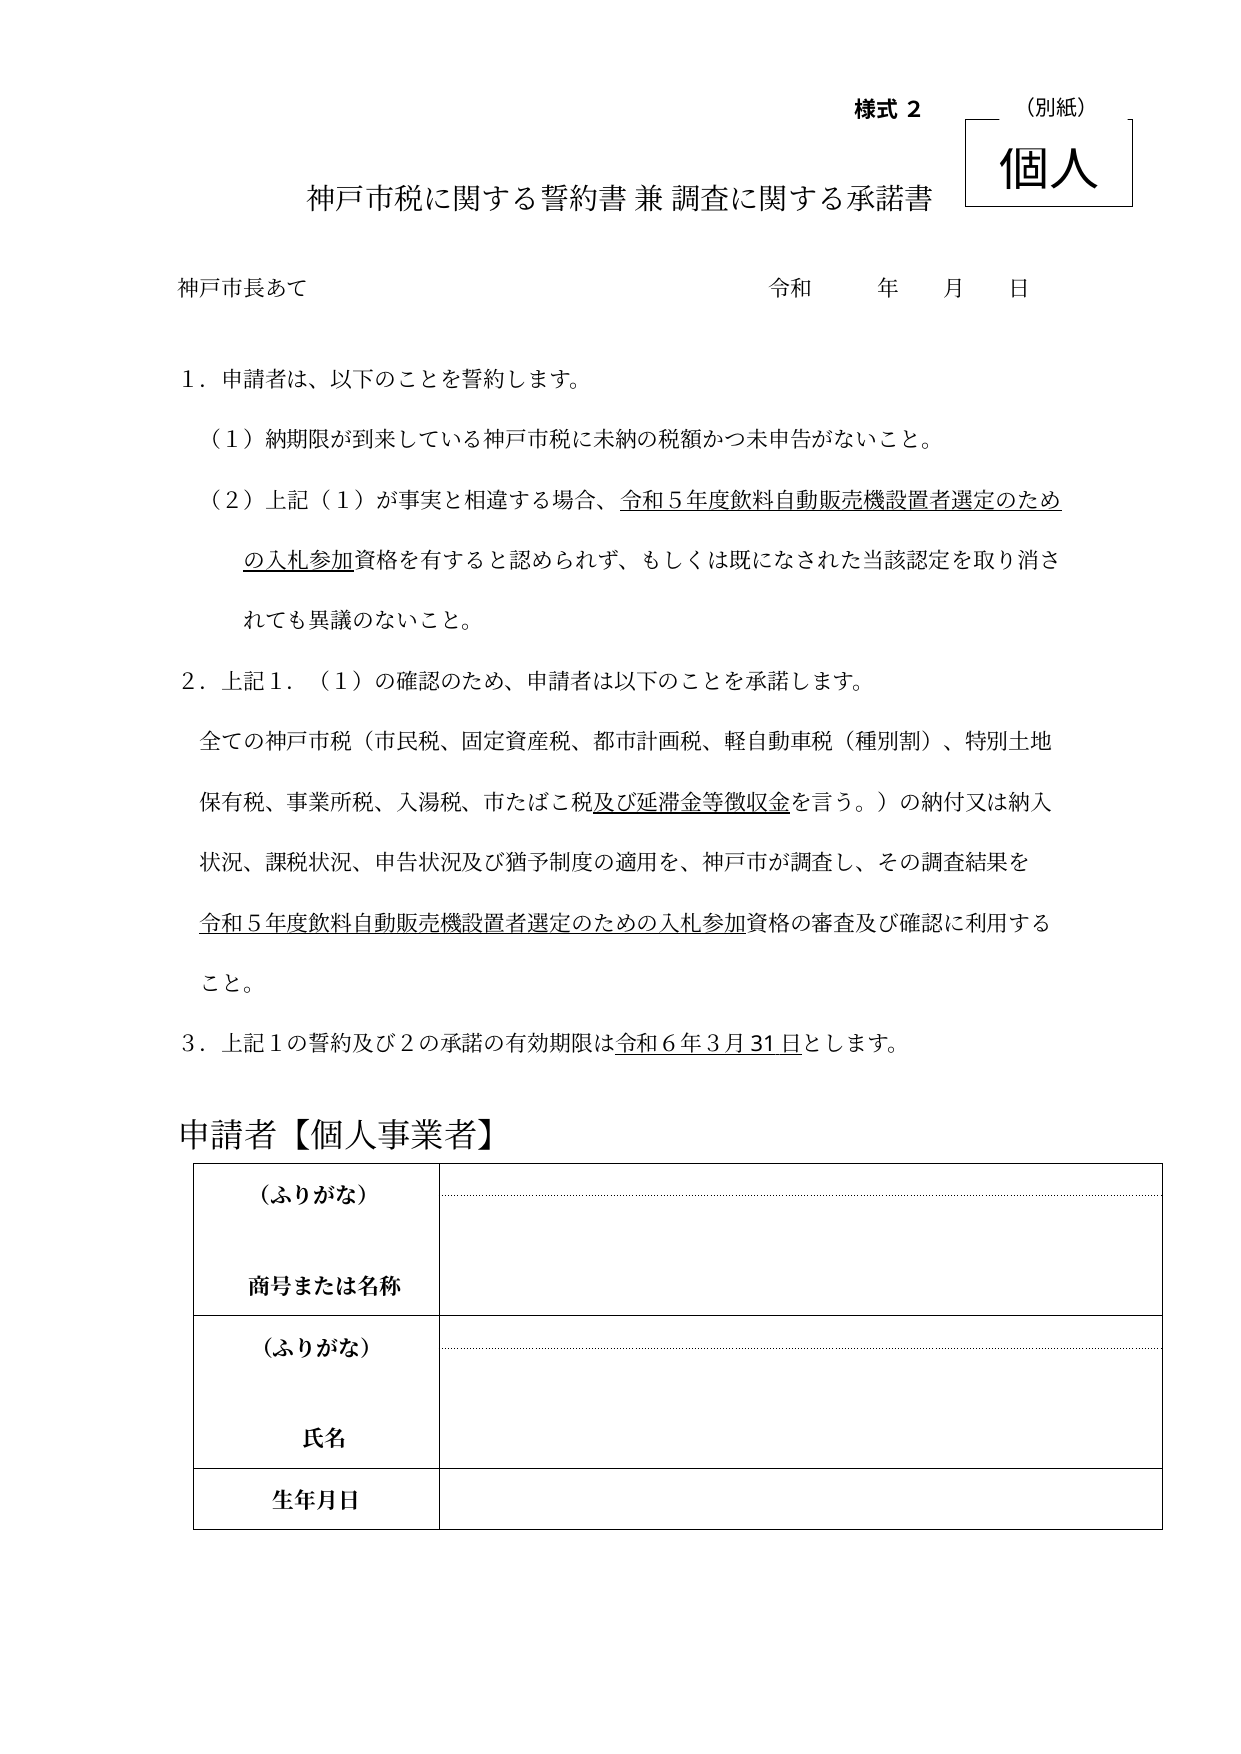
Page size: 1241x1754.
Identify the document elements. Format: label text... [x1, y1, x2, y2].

text （１）納期限が到来している神戸市税に未納の税額かつ未申告がないこと。 [177, 408, 1063, 468]
text ２．上記１．（１）の確認のため、申請者は以下のことを承諾します。 [177, 650, 1063, 710]
text 全ての神戸市税（市民税、固定資産税、都市計画税、軽自動車税（種別割）、特別土地保有税、事業所税、入湯税、市たばこ税及び延滞金等徴収金を言う。）の納付又は納入状況、課税状況、申告状況及び猶予制度の適用を、神戸市が調査し、その調査結果を [199, 710, 1063, 891]
table_cell [440, 1469, 1162, 1529]
text （２）上記（１）が事実と相違する場合、令和５年度飲料自動販売機設置者選定のための入札参加資格を有すると認められず、もしくは既になされた当該認定を取り消されても異議のないこと。 [177, 468, 1063, 650]
text 神戸市長あて 令和 年 月 日 [177, 257, 1063, 317]
table_header [440, 1164, 1162, 1194]
table_header （ふりがな） 商号または名称 [194, 1164, 439, 1315]
text 申請者【個人事業者】 [177, 1103, 1063, 1163]
table_cell （ふりがな） 氏名 [194, 1316, 439, 1467]
table_cell [440, 1195, 1162, 1315]
table_cell [440, 1348, 1162, 1467]
text １．申請者は、以下のことを誓約します。 [177, 348, 1063, 408]
text 令和５年度飲料自動販売機設置者選定のための入札参加資格の審査及び確認に利用すること。 [199, 891, 1063, 1012]
table_cell [440, 1316, 1162, 1348]
table_cell 生年月日 [194, 1469, 439, 1529]
text 神戸市税に関する誓約書 兼 調査に関する承諾書 [177, 166, 1063, 227]
text ３．上記１の誓約及び２の承諾の有効期限は令和６年３月31日とします。 [177, 1012, 1063, 1073]
